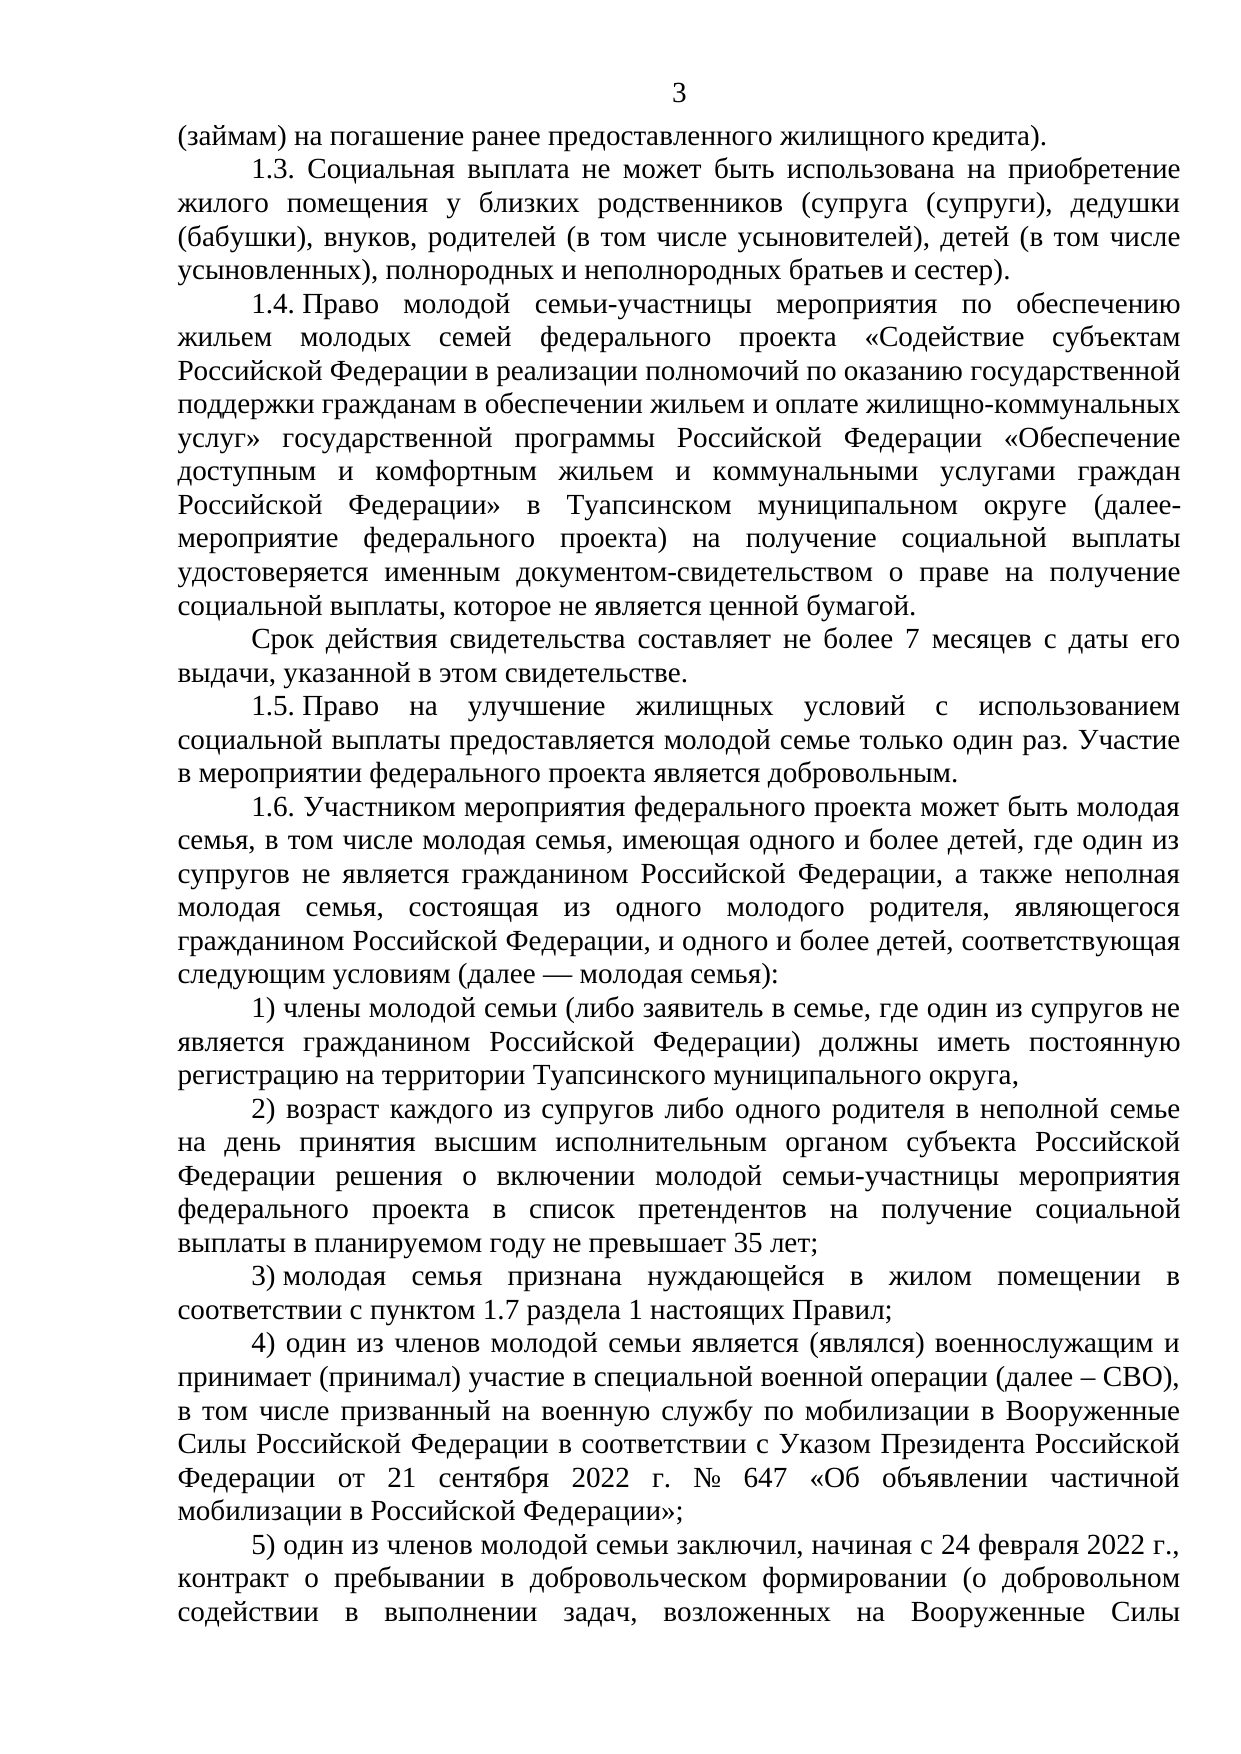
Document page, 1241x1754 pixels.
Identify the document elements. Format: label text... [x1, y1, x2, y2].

text 1.3. Социальная выплата не может быть использована на приобретение жилого помещения у близких родственников (супруга (супруги), дедушки (бабушки), внуков, родителей (в том числе усыновителей), детей (в том числе усыновленных), полнородных и неполнородных братьев и сестер). [177, 152, 1181, 286]
text 1.4. Право молодой семьи-участницы мероприятия по обеспечению жильем молодых семей федерального проекта «Содействие субъектам Российской Федерации в реализации полномочий по оказанию государственной поддержки гражданам в обеспечении жильем и оплате жилищно-коммунальных услуг» государственной программы Российской Федерации «Обеспечение доступным и комфортным жильем и коммунальными услугами граждан Российской Федерации» в Туапсинском муниципальном округе (далее-мероприятие федерального проекта) на получение социальной выплаты удостоверяется именным документом-свидетельством о праве на получение социальной выплаты, которое не является ценной бумагой. [177, 286, 1181, 621]
text 1.5. Право на улучшение жилищных условий с использованием социальной выплаты предоставляется молодой семье только один раз. Участие в мероприятии федерального проекта является добровольным. [177, 688, 1181, 789]
text 1.6. Участником мероприятия федерального проекта может быть молодая семья, в том числе молодая семья, имеющая одного и более детей, где один из супругов не является гражданином Российской Федерации, а также неполная молодая семья, состоящая из одного молодого родителя, являющегося гражданином Российской Федерации, и одного и более детей, соответствующая следующим условиям (далее — молодая семья): [177, 789, 1181, 990]
text 4) один из членов молодой семьи является (являлся) военнослужащим и принимает (принимал) участие в специальной военной операции (далее – СВО), в том числе призванный на военную службу по мобилизации в Вооруженные Силы Российской Федерации в соответствии с Указом Президента Российской Федерации от 21 сентября 2022 г. № 647 «Об объявлении частичной мобилизации в Российской Федерации»; [177, 1326, 1181, 1527]
text 1) члены молодой семьи (либо заявитель в семье, где один из супругов не является гражданином Российской Федерации) должны иметь постоянную регистрацию на территории Туапсинского муниципального округа, [177, 990, 1181, 1091]
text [177, 118, 1181, 152]
text 2) возраст каждого из супругов либо одного родителя в неполной семье на день принятия высшим исполнительным органом субъекта Российской Федерации решения о включении молодой семьи-участницы мероприятия федерального проекта в список претендентов на получение социальной выплаты в планируемом году не превышает 35 лет; [177, 1091, 1181, 1258]
text 3) молодая семья признана нуждающейся в жилом помещении в соответствии с пунктом 1.7 раздела 1 настоящих Правил; [177, 1258, 1181, 1326]
text Срок действия свидетельства составляет не более 7 месяцев с даты его выдачи, указанной в этом свидетельстве. [177, 621, 1181, 688]
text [177, 1527, 1181, 1627]
